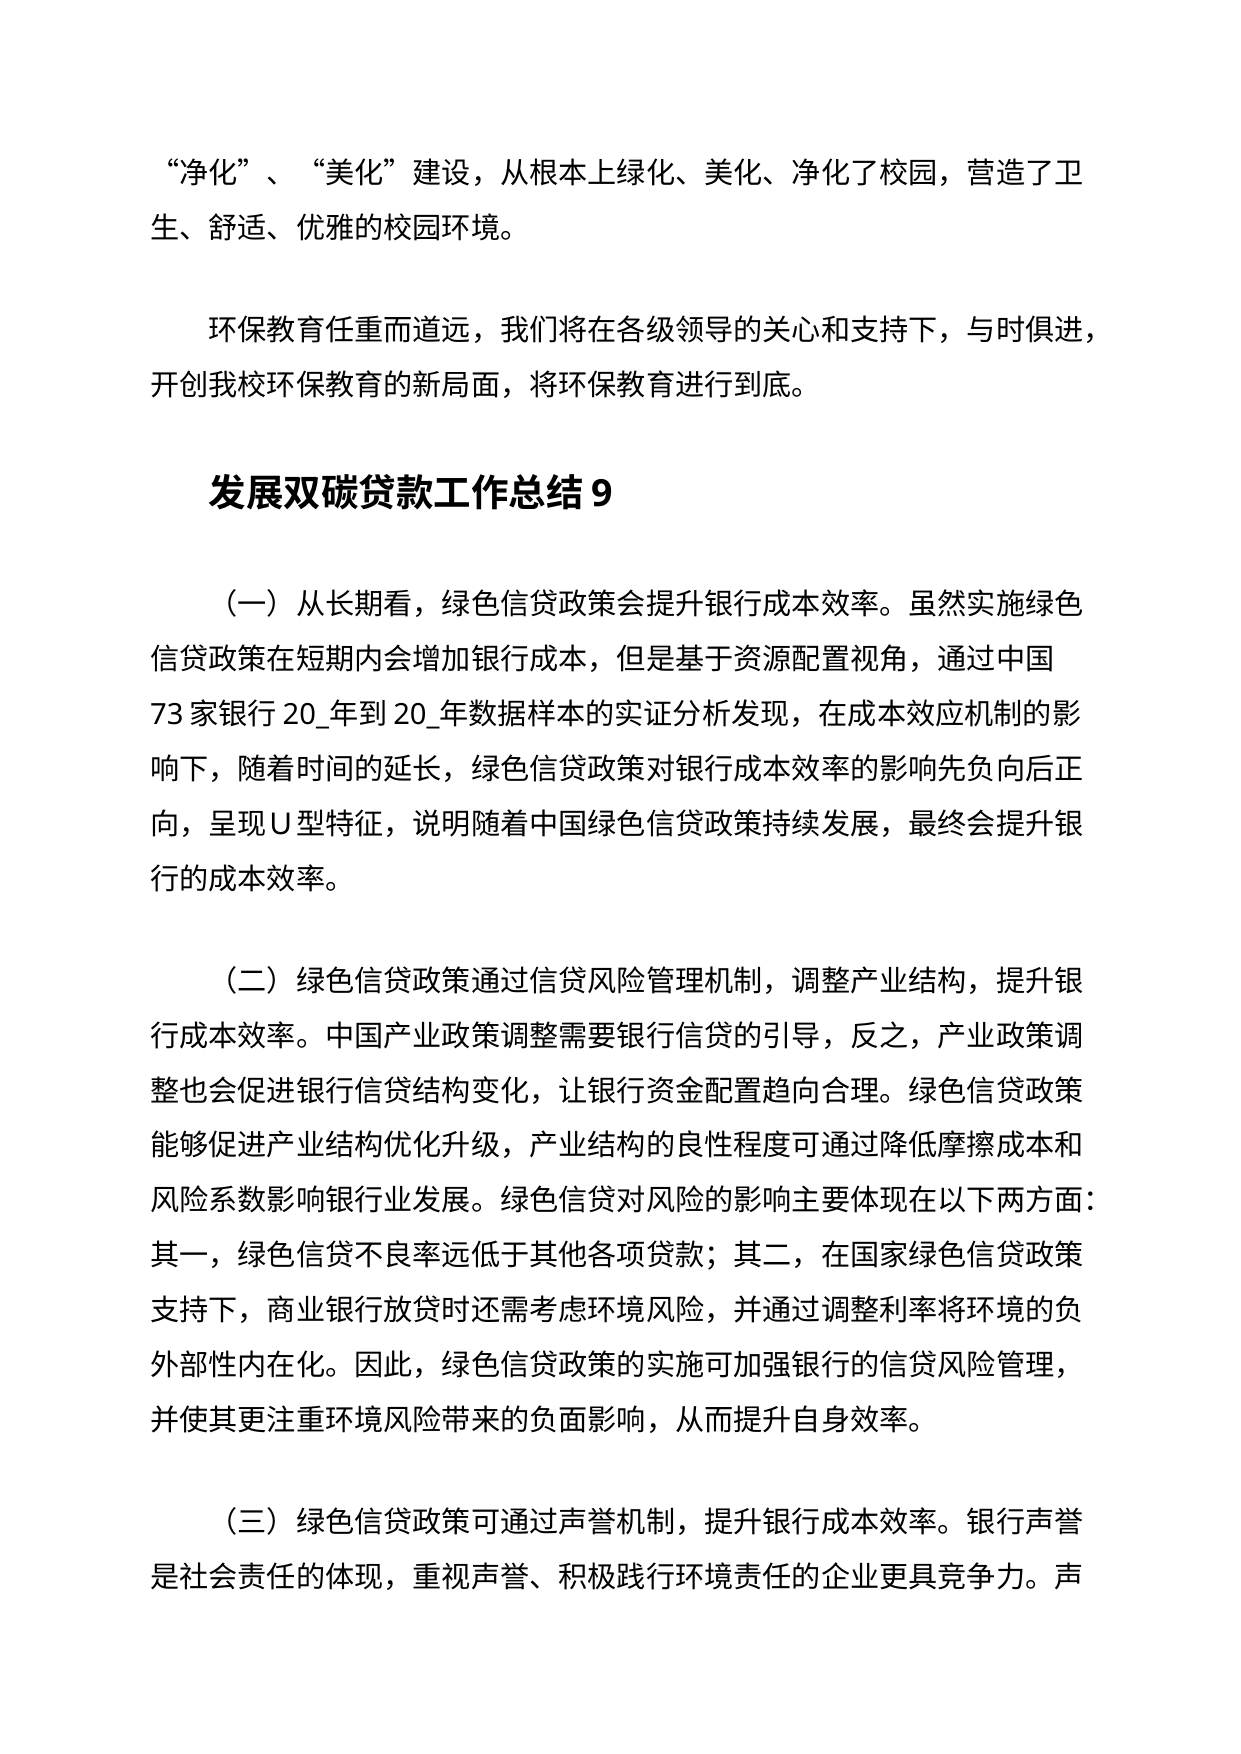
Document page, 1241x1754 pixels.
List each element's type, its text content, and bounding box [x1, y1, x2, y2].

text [150, 1498, 1090, 1595]
text 环保教育任重而道远，我们将在各级领导的关心和支持下，与时俱进，开创我校环保教育的新局面，将环保教育进行到底。 [150, 307, 1090, 404]
text （二）绿色信贷政策通过信贷风险管理机制，调整产业结构，提升银行成本效率。中国产业政策调整需要银行信贷的引导，反之，产业政策调整也会促进银行信贷结构变化，让银行资金配置趋向合理。绿色信贷政策能够促进产业结构优化升级，产业结构的良性程度可通过降低摩擦成本和风险系数影响银行业发展。绿色信贷对风险的影响主要体现在以下两方面：其一，绿色信贷不良率远低于其他各项贷款；其二，在国家绿色信贷政策支持下，商业银行放贷时还需考虑环境风险，并通过调整利率将环境的负外部性内在化。因此，绿色信贷政策的实施可加强银行的信贷风险管理，并使其更注重环境风险带来的负面影响，从而提升自身效率。 [150, 957, 1090, 1439]
text （一）从长期看，绿色信贷政策会提升银行成本效率。虽然实施绿色信贷政策在短期内会增加银行成本，但是基于资源配置视角，通过中国73家银行20_年到20_年数据样本的实证分析发现，在成本效应机制的影响下，随着时间的延长，绿色信贷政策对银行成本效率的影响先负向后正向，呈现Ｕ型特征，说明随着中国绿色信贷政策持续发展，最终会提升银行的成本效率。 [150, 581, 1090, 898]
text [150, 150, 1090, 247]
text 发展双碳贷款工作总结9 [150, 463, 1090, 518]
